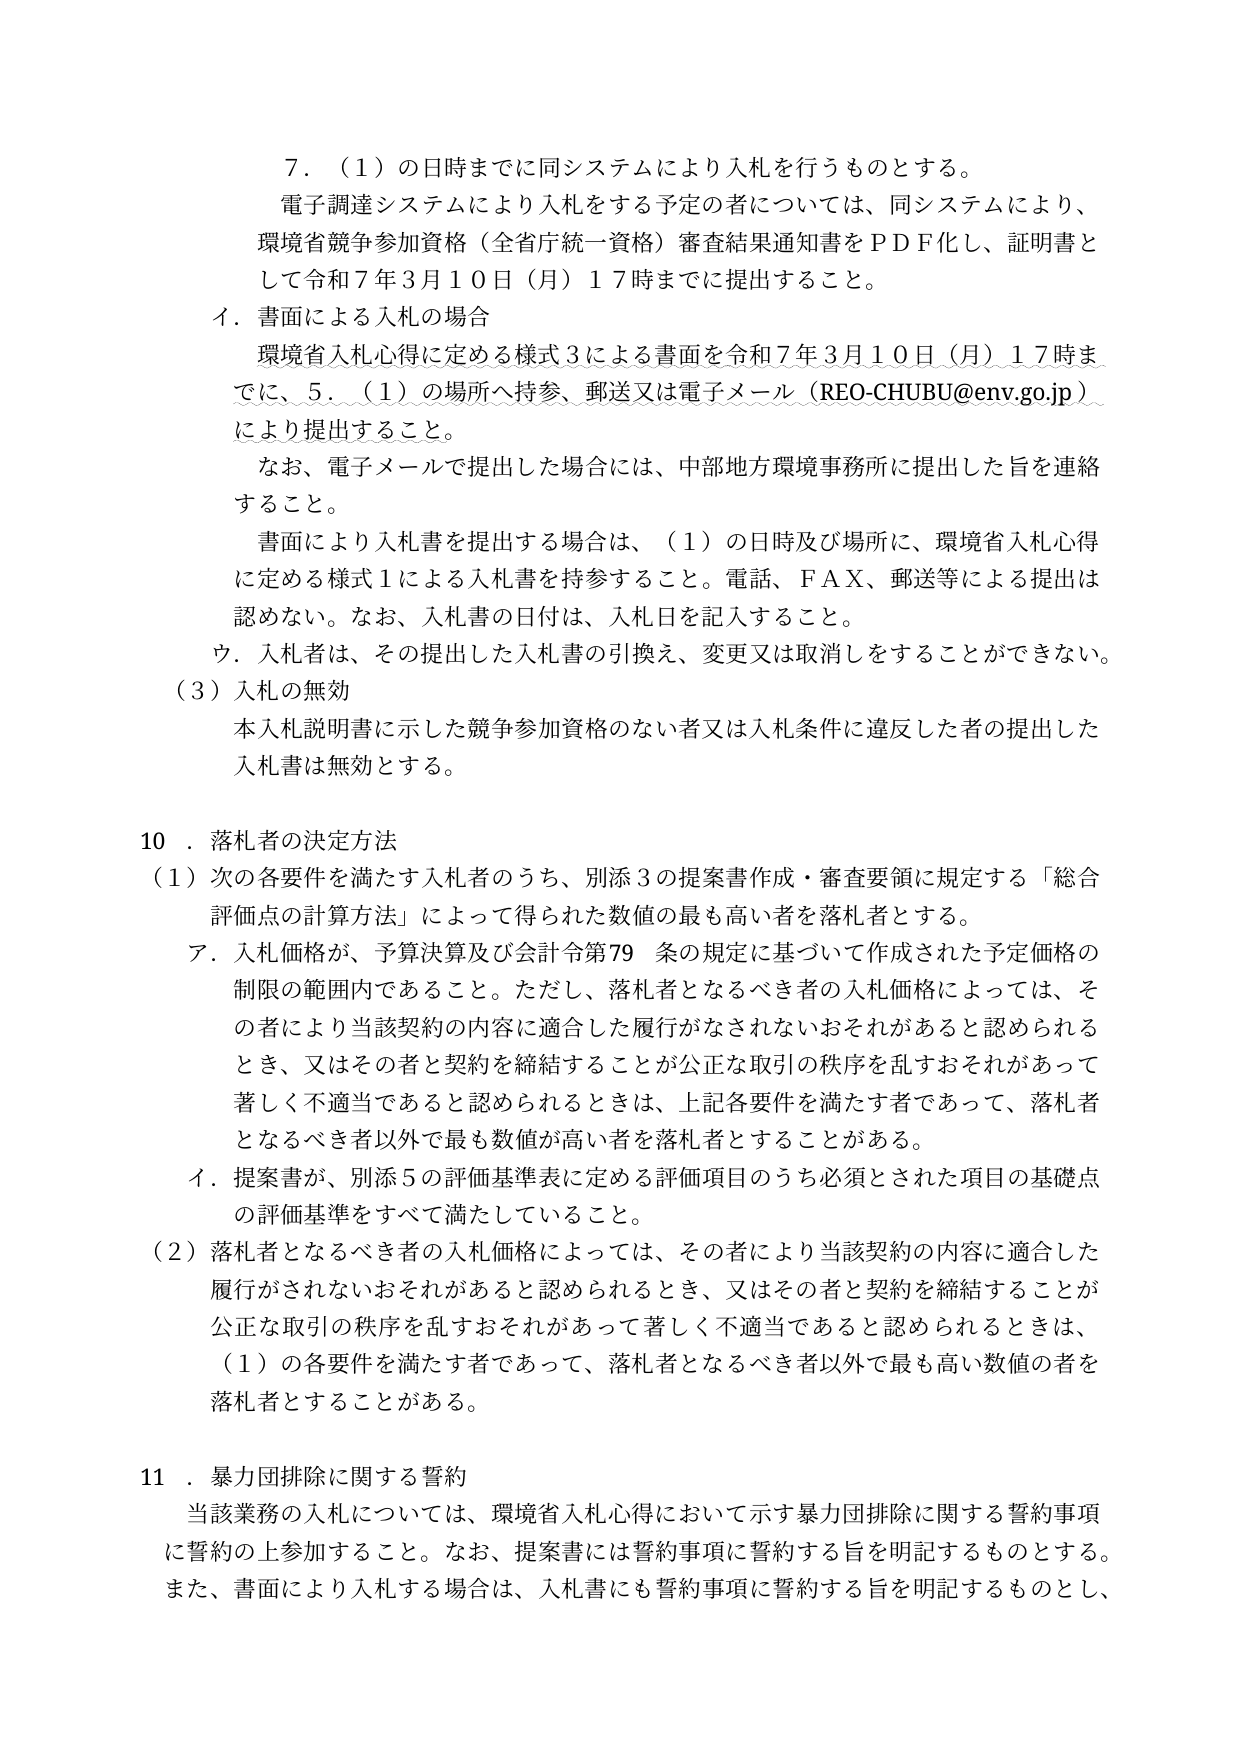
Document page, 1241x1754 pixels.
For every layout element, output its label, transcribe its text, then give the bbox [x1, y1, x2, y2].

text （１）次の各要件を満たす入札者のうち、別添３の提案書作成・審査要領に規定する「総合評価点の計算方法」によって得られた数値の最も高い者を落札者とする。 [140, 858, 1101, 933]
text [163, 1494, 1101, 1606]
text （３）入札の無効 [163, 671, 1101, 709]
text ア．入札価格が、予算決算及び会計令第79条の規定に基づいて作成された予定価格の制限の範囲内であること。ただし、落札者となるべき者の入札価格によっては、その者により当該契約の内容に適合した履行がなされないおそれがあると認められるとき、又はその者と契約を締結することが公正な取引の秩序を乱すおそれがあって著しく不適当であると認められるときは、上記各要件を満たす者であって、落札者となるべき者以外で最も数値が高い者を落札者とすることがある。 [140, 933, 1101, 1157]
text 環境省入札心得に定める様式３による書面を令和７年３月１０日（月）１７時までに、５．（１）の場所へ持参、郵送又は電子メール（REO-CHUBU@env.go.jp）により提出すること。 [233, 335, 1101, 405]
text 環境省入札心得に定める様式３による書面を令和７年３月１０日（月）１７時までに、５．（１）の場所へ持参、郵送又は電子メール（REO-CHUBU@env.go.jp）により提出すること。 [233, 403, 1101, 447]
text ウ．入札者は、その提出した入札書の引換え、変更又は取消しをすることができない。 [210, 634, 1101, 671]
text ７．（１）の日時までに同システムにより入札を行うものとする。 [233, 148, 1101, 185]
text イ．提案書が、別添５の評価基準表に定める評価項目のうち必須とされた項目の基礎点の評価基準をすべて満たしていること。 [140, 1157, 1101, 1232]
text なお、電子メールで提出した場合には、中部地方環境事務所に提出した旨を連絡すること。 [233, 447, 1101, 522]
text 書面により入札書を提出する場合は、（１）の日時及び場所に、環境省入札心得に定める様式１による入札書を持参すること。電話、ＦＡＸ、郵送等による提出は認めない。なお、入札書の日付は、入札日を記入すること。 [233, 522, 1101, 634]
text イ．書面による入札の場合 [210, 297, 1101, 335]
text 電子調達システムにより入札をする予定の者については、同システムにより、環境省競争参加資格（全省庁統一資格）審査結果通知書をＰＤＦ化し、証明書として令和７年３月１０日（月）１７時までに提出すること。 [233, 185, 1101, 297]
text （２）落札者となるべき者の入札価格によっては、その者により当該契約の内容に適合した履行がされないおそれがあると認められるとき、又はその者と契約を締結することが公正な取引の秩序を乱すおそれがあって著しく不適当であると認められるときは、（１）の各要件を満たす者であって、落札者となるべき者以外で最も高い数値の者を落札者とすることがある。 [140, 1232, 1101, 1419]
text 11．暴力団排除に関する誓約 [140, 1457, 1101, 1494]
text 本入札説明書に示した競争参加資格のない者又は入札条件に違反した者の提出した入札書は無効とする。 [163, 709, 1101, 783]
text 10．落札者の決定方法 [140, 821, 1101, 858]
